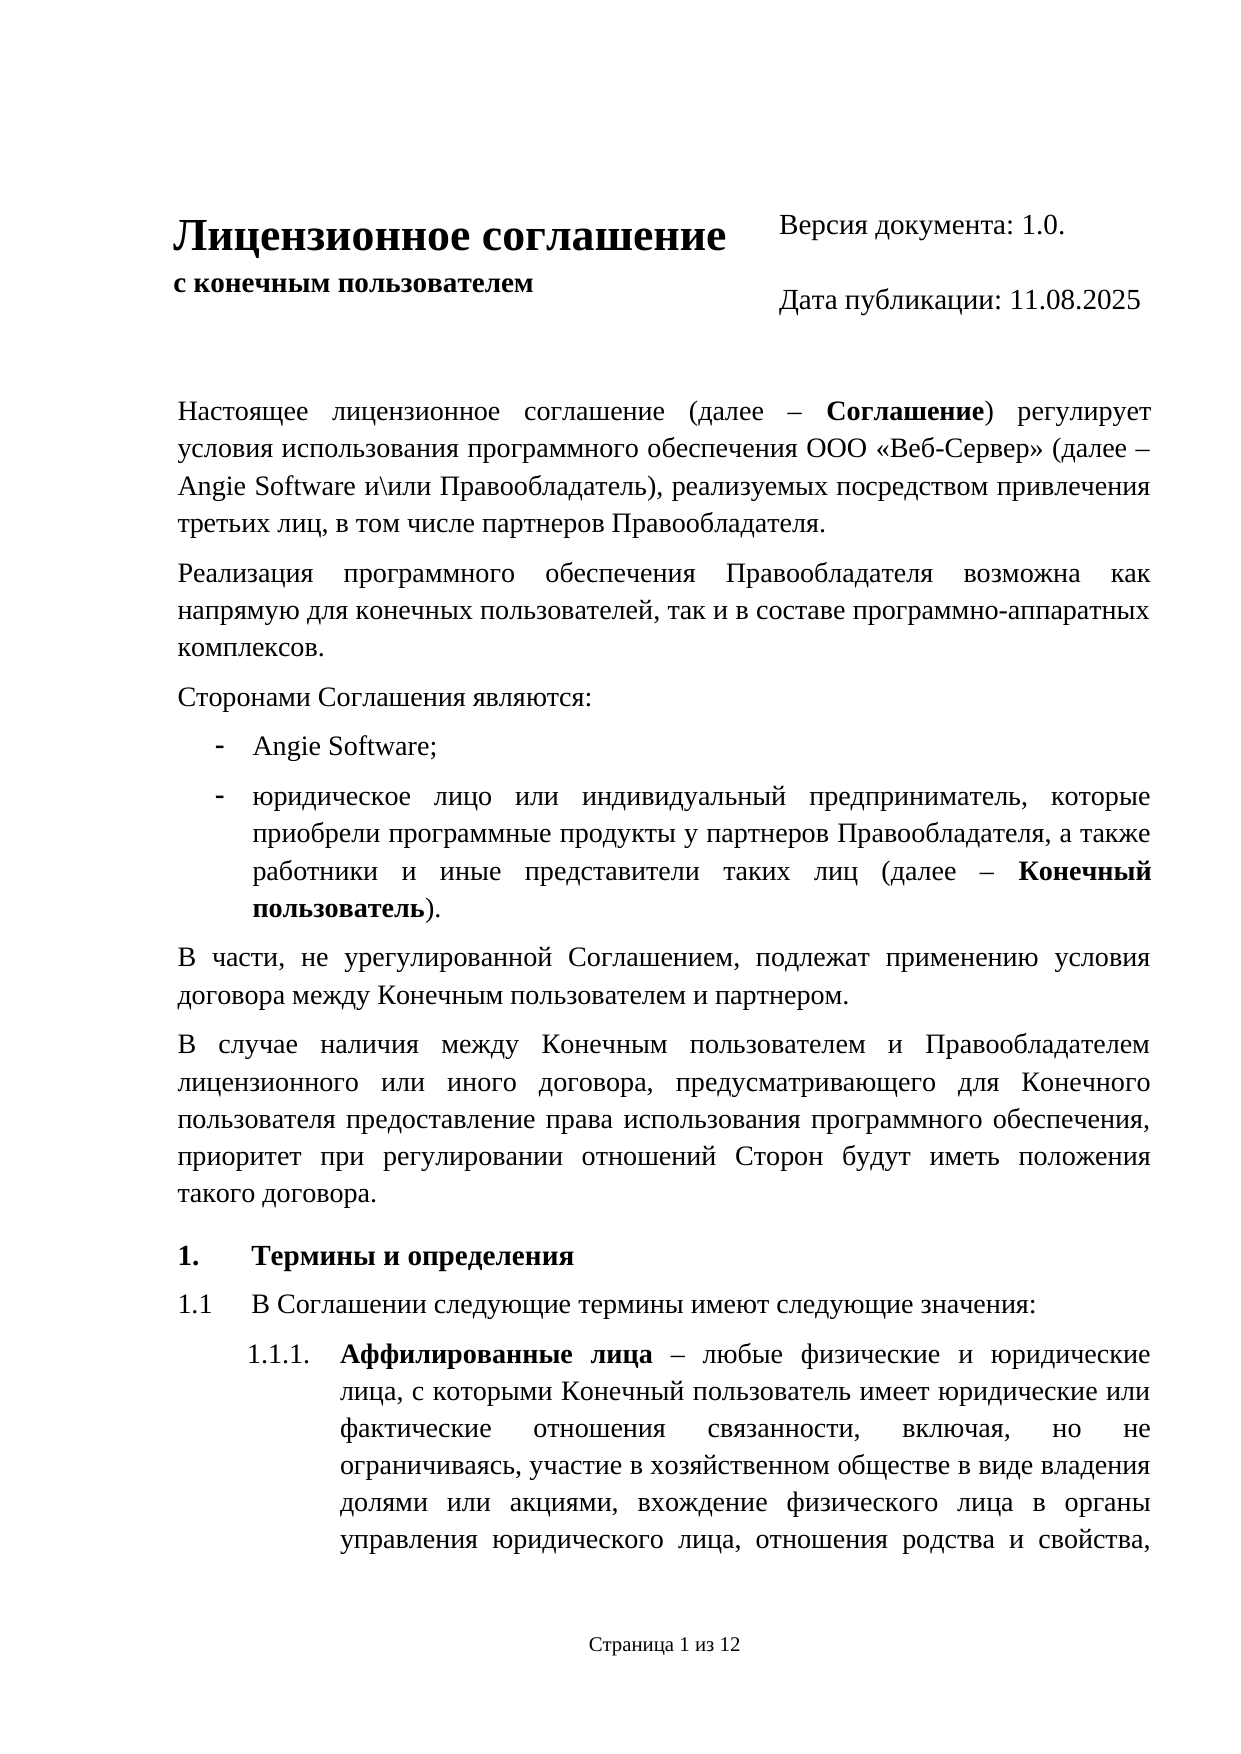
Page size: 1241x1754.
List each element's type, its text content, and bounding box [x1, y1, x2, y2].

table_header Лицензионное соглашение с конечным пользователем [162, 195, 768, 382]
text В случае наличия между Конечным пользователем и Правообладателем лицензионного или иного договора, предусматривающего для Конечного пользователя предоставление права использования программного обеспечения, приоритет при регулировании отношений Сторон будут иметь положения такого договора. [177, 1027, 1152, 1208]
table_header Версия документа: 1.0. [768, 195, 1167, 269]
subtitle Термины и определения [177, 1238, 1152, 1272]
text В части, не урегулированной Соглашением, подлежат применению условия договора между Конечным пользователем и партнером. [177, 941, 1152, 1010]
text Реализация программного обеспечения Правообладателя возможна как напрямую для конечных пользователей, так и в составе программно-аппаратных комплексов. [177, 556, 1152, 662]
table_cell Дата публикации: 11.08.2025 [768, 270, 1167, 382]
text Сторонами Соглашения являются: [177, 680, 1152, 712]
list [310, 1337, 1152, 1555]
list Angie Software; [215, 729, 1152, 762]
list В Соглашении следующие термины имеют следующие значения: [177, 1287, 1152, 1319]
text Настоящее лицензионное соглашение (далее – Соглашение) регулирует условия использования программного обеспечения ООО «Веб-Сервер» (далее – Angie Software и\или Правообладатель), реализуемых посредством привлечения третьих лиц, в том числе партнеров Правообладателя. [177, 394, 1152, 538]
list юридическое лицо или индивидуальный предприниматель, которые приобрели программные продукты у партнеров Правообладателя, а также работники и иные представители таких лиц (далее – Конечный пользователь). [215, 779, 1152, 923]
